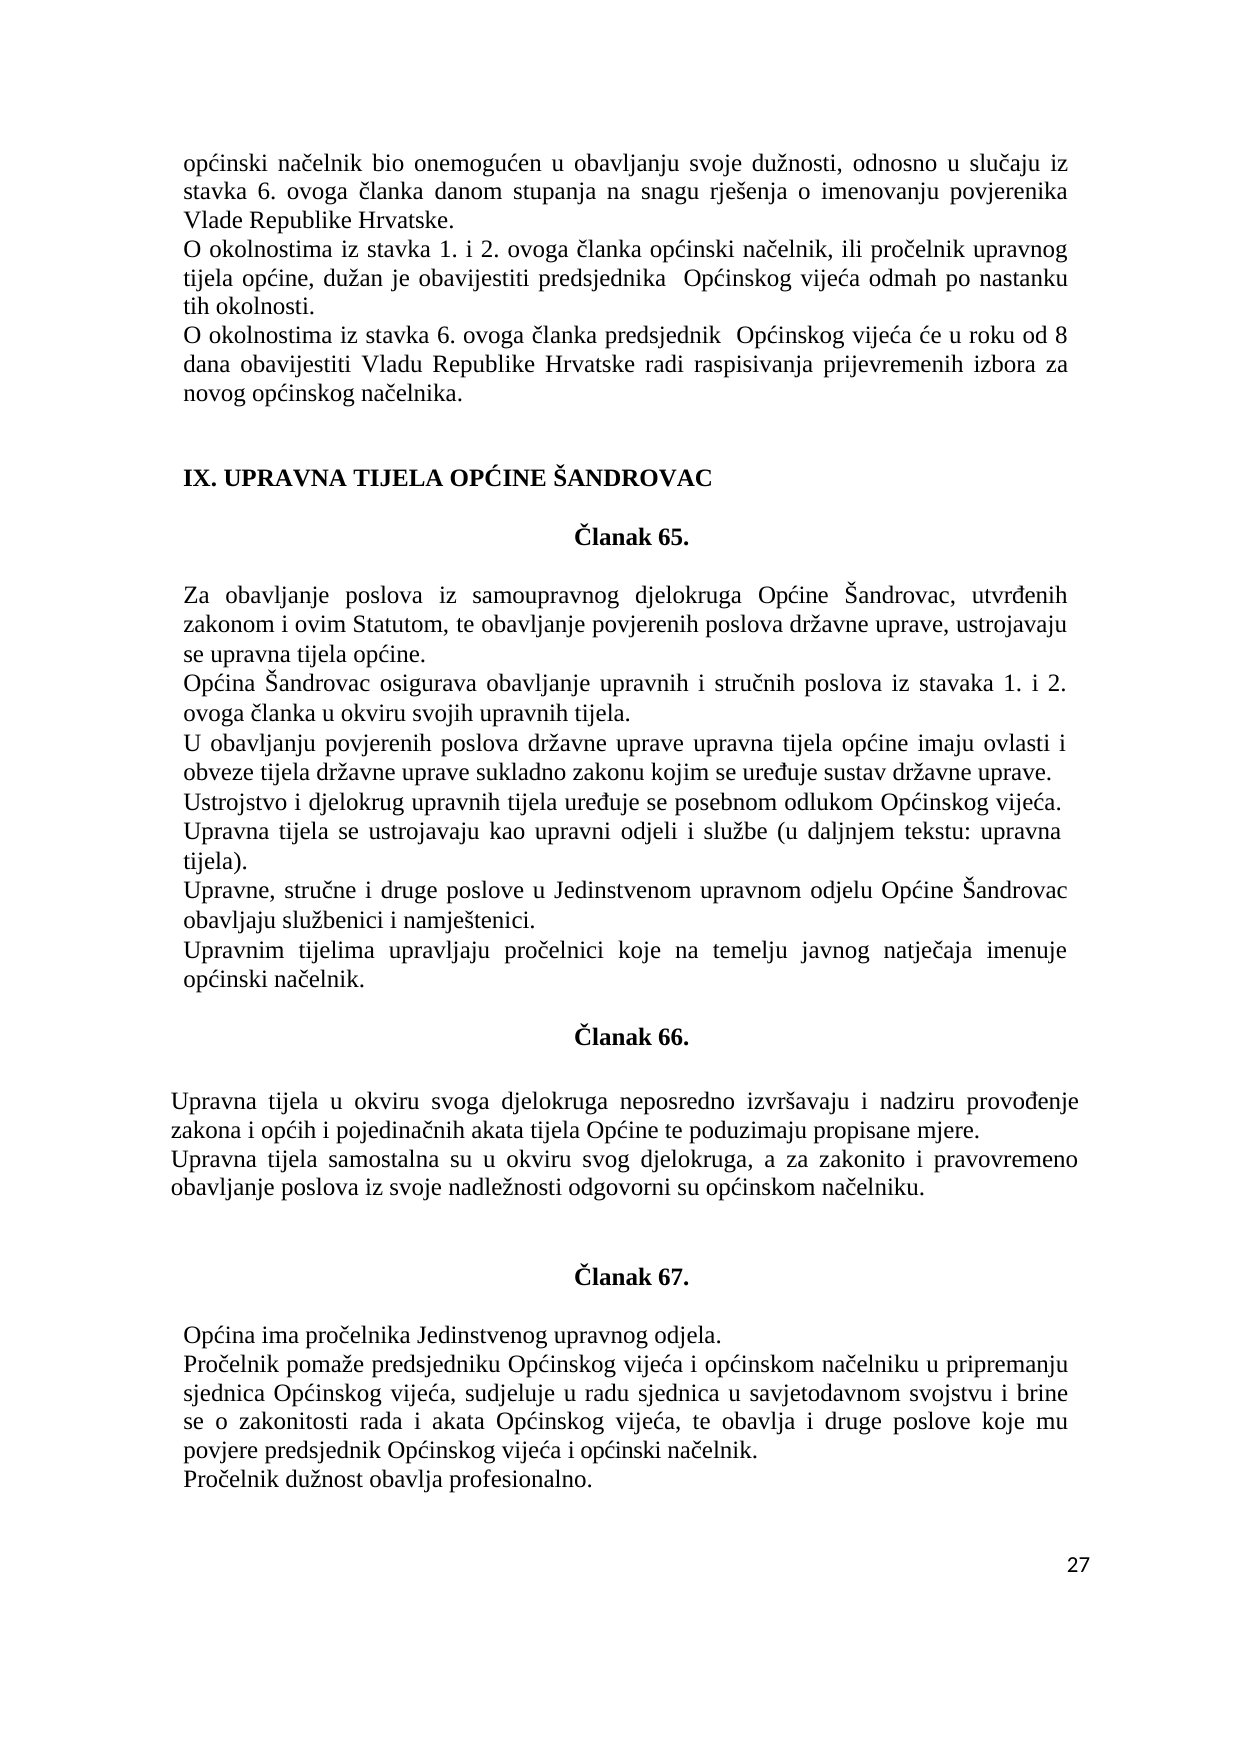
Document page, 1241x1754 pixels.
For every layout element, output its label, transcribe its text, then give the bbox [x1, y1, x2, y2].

text Za obavljanje poslova iz samoupravnog djelokruga Općine Šandrovac, utvrđenih zakonom i ovim Statutom, te obavljanje povjerenih poslova državne uprave, ustrojavaju se upravna tijela općine. [183, 580, 1068, 668]
text Upravnim tijelima upravljaju pročelnici koje na temelju javnog natječaja imenuje općinski načelnik. [183, 935, 1068, 993]
text Upravna tijela samostalna su u okviru svog djelokruga, a za zakonito i pravovremeno obavljanje poslova iz svoje nadležnosti odgovorni su općinskom načelniku. [171, 1144, 1080, 1201]
text Pročelnik pomaže predsjedniku Općinskog vijeća i općinskom načelniku u pripremanju sjednica Općinskog vijeća, sudjeluje u radu sjednica u savjetodavnom svojstvu i brine se o zakonitosti rada i akata Općinskog vijeća, te obavlja i druge poslove koje mu povjere predsjednik Općinskog vijeća i općinski načelnik. [183, 1349, 1069, 1464]
text Upravna tijela u okviru svoga djelokruga neposredno izvršavaju i nadziru provođenje zakona i općih i pojedinačnih akata tijela Općine te poduzimaju propisane mjere. [171, 1086, 1080, 1144]
subtitle UPRAVNA TIJELA OPĆINE ŠANDROVAC [183, 463, 1093, 491]
text Općina ima pročelnika Jedinstvenog upravnog odjela. [183, 1320, 1069, 1349]
text O okolnostima iz stavka 1. i 2. ovoga članka općinski načelnik, ili pročelnik upravnog tijela općine, dužan je obavijestiti predsjednika Općinskog vijeća odmah po nastanku tih okolnosti. [183, 234, 1069, 320]
text Članak 65. [183, 522, 1080, 550]
subtitle Članak 67. [183, 1262, 1080, 1291]
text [183, 148, 1069, 234]
text U obavljanju povjerenih poslova državne uprave upravna tijela općine imaju ovlasti i obveze tijela državne uprave sukladno zakonu kojim se uređuje sustav državne uprave. [183, 728, 1067, 786]
text Upravne, stručne i druge poslove u Jedinstvenom upravnom odjelu Općine Šandrovac obavljaju službenici i namještenici. [183, 876, 1068, 934]
text O okolnostima iz stavka 6. ovoga članka predsjednik Općinskog vijeća će u roku od 8 dana obavijestiti Vladu Republike Hrvatske radi raspisivanja prijevremenih izbora za novog općinskog načelnika. [183, 320, 1069, 406]
text Općina Šandrovac osigurava obavljanje upravnih i stručnih poslova iz stavaka 1. i 2. ovoga članka u okviru svojih upravnih tijela. [183, 668, 1068, 727]
text Pročelnik dužnost obavlja profesionalno. [183, 1464, 1069, 1493]
subtitle Članak 66. [183, 1022, 1080, 1051]
text Ustrojstvo i djelokrug upravnih tijela uređuje se posebnom odlukom Općinskog vijeća. Upravna tijela se ustrojavaju kao upravni odjeli i službe (u daljnjem tekstu: upravna tijela). [183, 787, 1063, 875]
